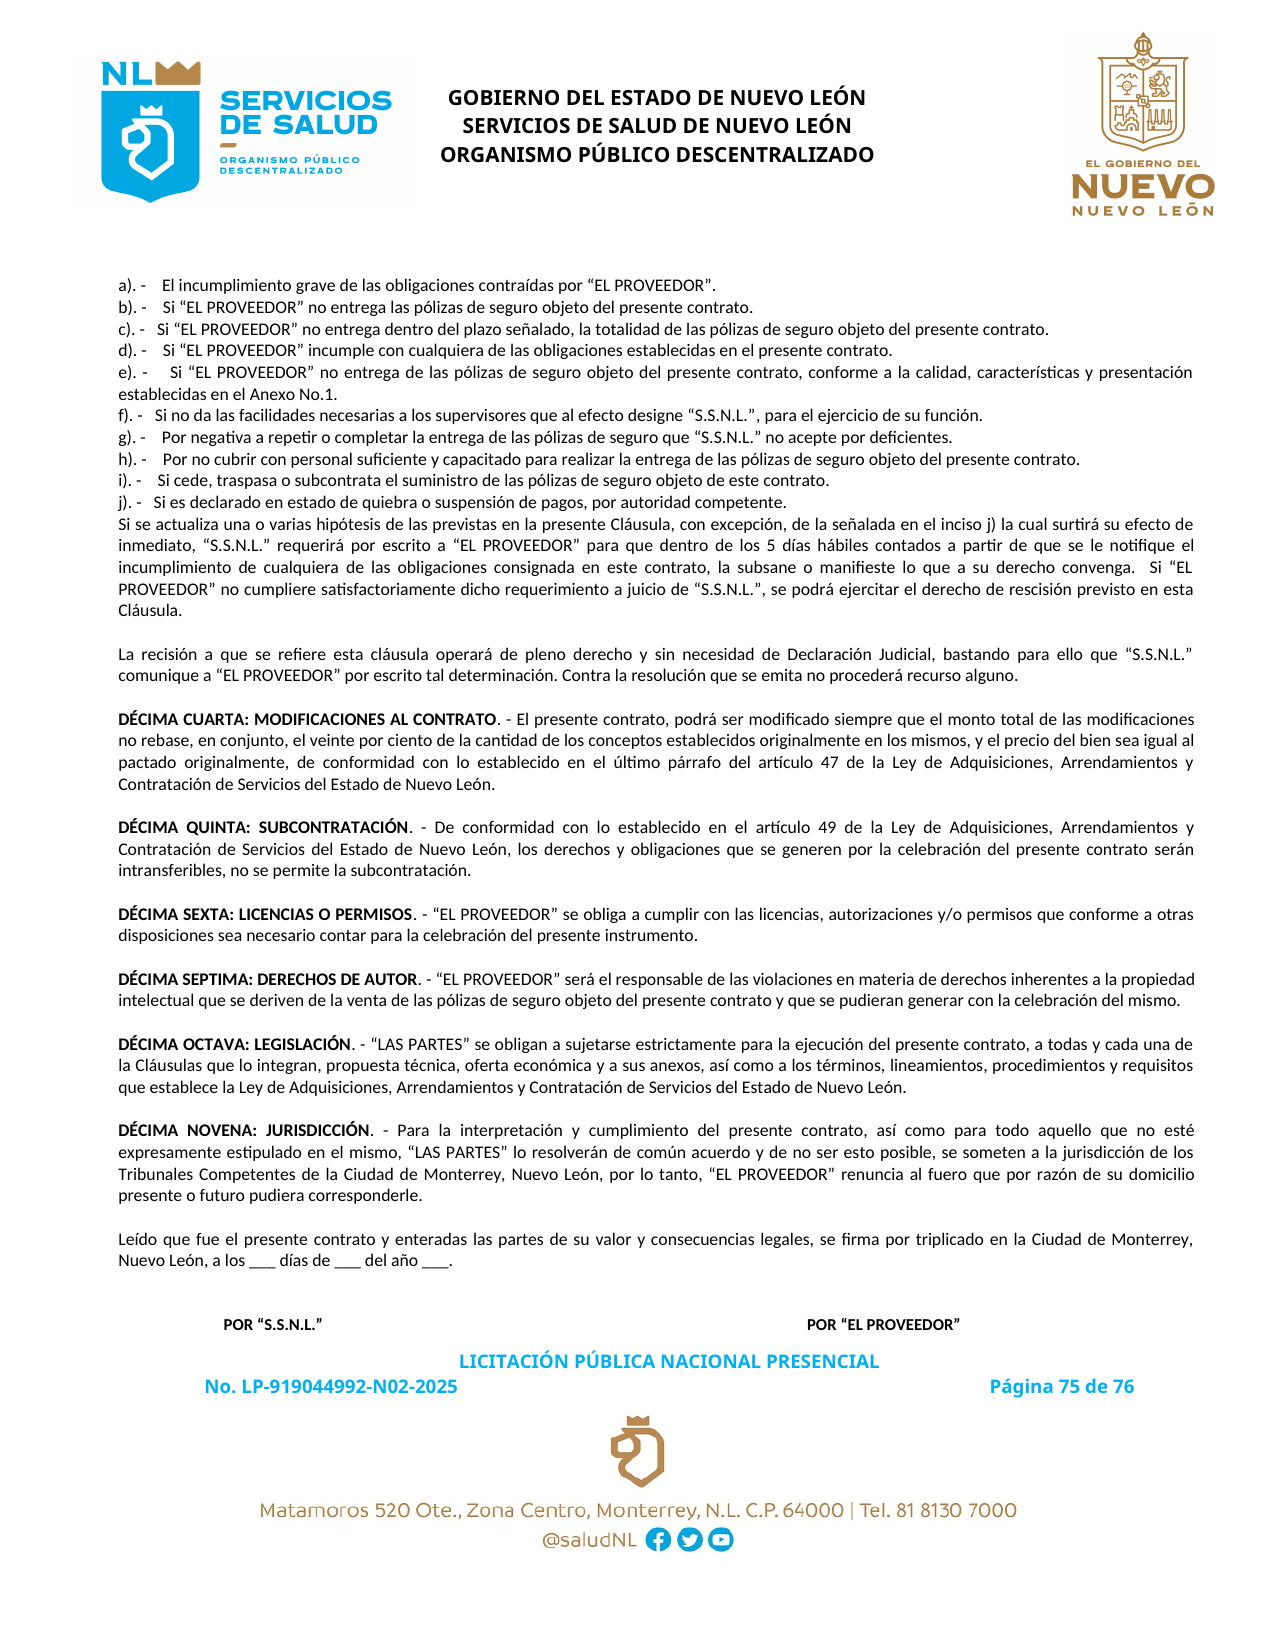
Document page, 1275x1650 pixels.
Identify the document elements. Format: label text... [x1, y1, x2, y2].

text DÉCIMA SEPTIMA: DERECHOS DE AUTOR. - “EL PROVEEDOR” será el responsable de las violaciones en materia de derechos inherentes a la propiedad intelectual que se deriven de la venta de las pólizas de seguro objeto del presente contrato y que se pudieran generar con la celebración del mismo. [118, 968, 1196, 1011]
text Si se actualiza una o varias hipótesis de las previstas en la presente Cláusula, con excepción, de la señalada en el inciso j) la cual surtirá su efecto de inmediato, “S.S.N.L.” requerirá por escrito a “EL PROVEEDOR” para que dentro de los 5 días hábiles contados a partir de que se le notifique el incumplimiento de cualquiera de las obligaciones consignada en este contrato, la subsane o manifieste lo que a su derecho convenga. Si “EL PROVEEDOR” no cumpliere satisfactoriamente dicho requerimiento a juicio de “S.S.N.L.”, se podrá ejercitar el derecho de rescisión previsto en esta Cláusula. [118, 513, 1196, 621]
text a). - El incumplimiento grave de las obligaciones contraídas por “EL PROVEEDOR”. [118, 274, 1196, 296]
text e). - Si “EL PROVEEDOR” no entrega de las pólizas de seguro objeto del presente contrato, conforme a la calidad, características y presentación establecidas en el Anexo No.1. [118, 361, 1196, 404]
text DÉCIMA NOVENA: JURISDICCIÓN. - Para la interpretación y cumplimiento del presente contrato, así como para todo aquello que no esté expresamente estipulado en el mismo, “LAS PARTES” lo resolverán de común acuerdo y de no ser esto posible, se someten a la jurisdicción de los Tribunales Competentes de la Ciudad de Monterrey, Nuevo León, por lo tanto, “EL PROVEEDOR” renuncia al fuero que por razón de su domicilio presente o futuro pudiera corresponderle. [118, 1119, 1197, 1206]
text b). - Si “EL PROVEEDOR” no entrega las pólizas de seguro objeto del presente contrato. [118, 296, 1196, 318]
text i). - Si cede, traspasa o subcontrata el suministro de las pólizas de seguro objeto de este contrato. [118, 469, 1196, 491]
picture [68, 57, 418, 208]
text La recisión a que se refiere esta cláusula operará de pleno derecho y sin necesidad de Declaración Judicial, bastando para ello que “S.S.N.L.” comunique a “EL PROVEEDOR” por escrito tal determinación. Contra la resolución que se emita no procederá recurso alguno. [118, 643, 1196, 686]
text POR “S.S.N.L.” POR “EL PROVEEDOR” [118, 1314, 1196, 1335]
text Leído que fue el presente contrato y enteradas las partes de su valor y consecuencias legales, se firma por triplicado en la Ciudad de Monterrey, Nuevo León, a los ___ días de ___ del año ___. [118, 1228, 1197, 1271]
text h). - Por no cubrir con personal suficiente y capacitado para realizar la entrega de las pólizas de seguro objeto del presente contrato. [118, 448, 1196, 469]
text DÉCIMA QUINTA: SUBCONTRATACIÓN. - De conformidad con lo establecido en el artículo 49 de la Ley de Adquisiciones, Arrendamientos y Contratación de Servicios del Estado de Nuevo León, los derechos y obligaciones que se generen por la celebración del presente contrato serán intransferibles, no se permite la subcontratación. [118, 816, 1196, 881]
text DÉCIMA CUARTA: MODIFICACIONES AL CONTRATO. - El presente contrato, podrá ser modificado siempre que el monto total de las modificaciones no rebase, en conjunto, el veinte por ciento de la cantidad de los conceptos establecidos originalmente en los mismos, y el precio del bien sea igual al pactado originalmente, de conformidad con lo establecido en el último párrafo del artículo 47 de la Ley de Adquisiciones, Arrendamientos y Contratación de Servicios del Estado de Nuevo León. [118, 708, 1196, 794]
text DÉCIMA OCTAVA: LEGISLACIÓN. - “LAS PARTES” se obligan a sujetarse estrictamente para la ejecución del presente contrato, a todas y cada una de la Cláusulas que lo integran, propuesta técnica, oferta económica y a sus anexos, así como a los términos, lineamientos, procedimientos y requisitos que establece la Ley de Adquisiciones, Arrendamientos y Contratación de Servicios del Estado de Nuevo León. [118, 1033, 1196, 1098]
text j). - Si es declarado en estado de quiebra o suspensión de pagos, por autoridad competente. [118, 491, 1196, 513]
text g). - Por negativa a repetir o completar la entrega de las pólizas de seguro que “S.S.N.L.” no acepte por deficientes. [118, 426, 1196, 448]
text DÉCIMA SEXTA: LICENCIAS O PERMISOS. - “EL PROVEEDOR” se obliga a cumplir con las licencias, autorizaciones y/o permisos que conforme a otras disposiciones sea necesario contar para la celebración del presente instrumento. [118, 903, 1196, 946]
text f). - Si no da las facilidades necesarias a los supervisores que al efecto designe “S.S.N.L.”, para el ejercicio de su función. [118, 404, 1196, 426]
text c). - Si “EL PROVEEDOR” no entrega dentro del plazo señalado, la totalidad de las pólizas de seguro objeto del presente contrato. [118, 318, 1196, 339]
picture [1060, 27, 1221, 228]
text d). - Si “EL PROVEEDOR” incumple con cualquiera de las obligaciones establecidas en el presente contrato. [118, 339, 1196, 361]
picture [0, 1398, 1265, 1567]
